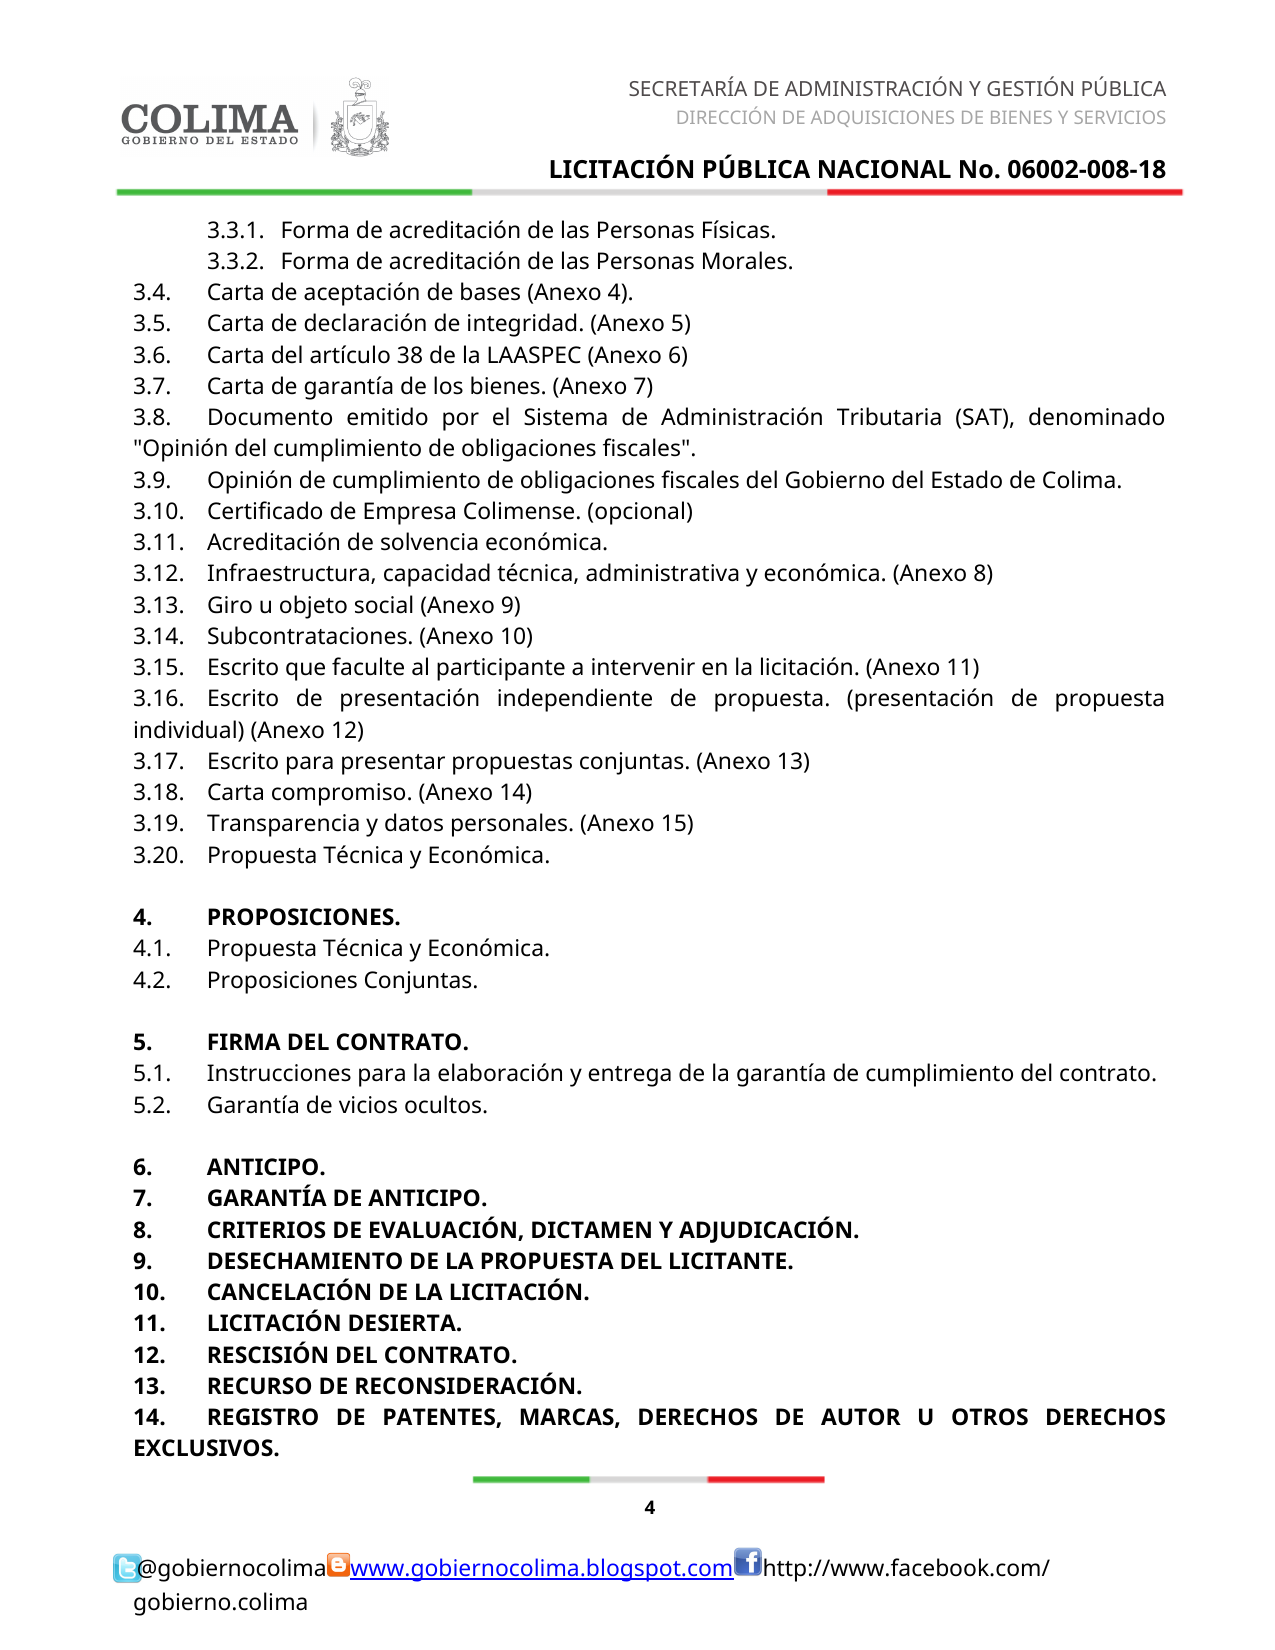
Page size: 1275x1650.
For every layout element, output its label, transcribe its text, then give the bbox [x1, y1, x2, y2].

list RECURSO DE RECONSIDERACIÓN. [133, 1370, 1167, 1401]
list Escrito que faculte al participante a intervenir en la licitación. (Anexo 11) [133, 651, 1167, 682]
list Carta de garantía de los bienes. (Anexo 7) [133, 370, 1167, 401]
list RESCISIÓN DEL CONTRATO. [133, 1338, 1167, 1370]
list Subcontrataciones. (Anexo 10) [133, 620, 1167, 651]
list PROPOSICIONES. [133, 901, 1167, 932]
list FIRMA DEL CONTRATO. [133, 1026, 1167, 1057]
list Carta de declaración de integridad. (Anexo 5) [133, 307, 1167, 338]
list Instrucciones para la elaboración y entrega de la garantía de cumplimiento del contrato. [133, 1057, 1167, 1088]
list CRITERIOS DE EVALUACIÓN, DICTAMEN Y ADJUDICACIÓN. [133, 1213, 1167, 1245]
picture [472, 1466, 828, 1490]
picture [326, 1552, 350, 1577]
picture [139, 1562, 143, 1576]
list REGISTRO DE PATENTES, MARCAS, DERECHOS DE AUTOR U OTROS DERECHOS EXCLUSIVOS. [133, 1401, 1167, 1463]
list Infraestructura, capacidad técnica, administrativa y económica. (Anexo 8) [133, 557, 1167, 588]
list Forma de acreditación de las Personas Morales. [133, 245, 1167, 276]
picture [112, 1553, 143, 1584]
picture [733, 1547, 763, 1577]
list Escrito de presentación independiente de propuesta. (presentación de propuesta individual) (Anexo 12) [133, 682, 1167, 745]
list Carta de aceptación de bases (Anexo 4). [133, 276, 1167, 307]
list Acreditación de solvencia económica. [133, 526, 1167, 557]
list Propuesta Técnica y Económica. [133, 932, 1167, 963]
list DESECHAMIENTO DE LA PROPUESTA DEL LICITANTE. [133, 1245, 1167, 1276]
list Documento emitido por el Sistema de Administración Tributaria (SAT), denominado "Opinión del cumplimiento de obligaciones fiscales". [133, 401, 1167, 463]
picture [111, 183, 1189, 204]
list Escrito para presentar propuestas conjuntas. (Anexo 13) [133, 745, 1167, 776]
list Proposiciones Conjuntas. [133, 963, 1167, 995]
list Transparencia y datos personales. (Anexo 15) [133, 807, 1167, 838]
picture [120, 76, 389, 157]
list CANCELACIÓN DE LA LICITACIÓN. [133, 1276, 1167, 1307]
list Carta compromiso. (Anexo 14) [133, 776, 1167, 807]
list Propuesta Técnica y Económica. [133, 838, 1167, 870]
list Certificado de Empresa Colimense. (opcional) [133, 495, 1167, 526]
list LICITACIÓN DESIERTA. [133, 1307, 1167, 1338]
list Forma de acreditación de las Personas Físicas. [133, 213, 1167, 245]
list Opinión de cumplimiento de obligaciones fiscales del Gobierno del Estado de Colima. [133, 463, 1167, 495]
list Giro u objeto social (Anexo 9) [133, 588, 1167, 620]
list Garantía de vicios ocultos. [133, 1088, 1167, 1120]
list ANTICIPO. [133, 1151, 1167, 1182]
list Carta del artículo 38 de la LAASPEC (Anexo 6) [133, 338, 1167, 370]
list GARANTÍA DE ANTICIPO. [133, 1182, 1167, 1213]
